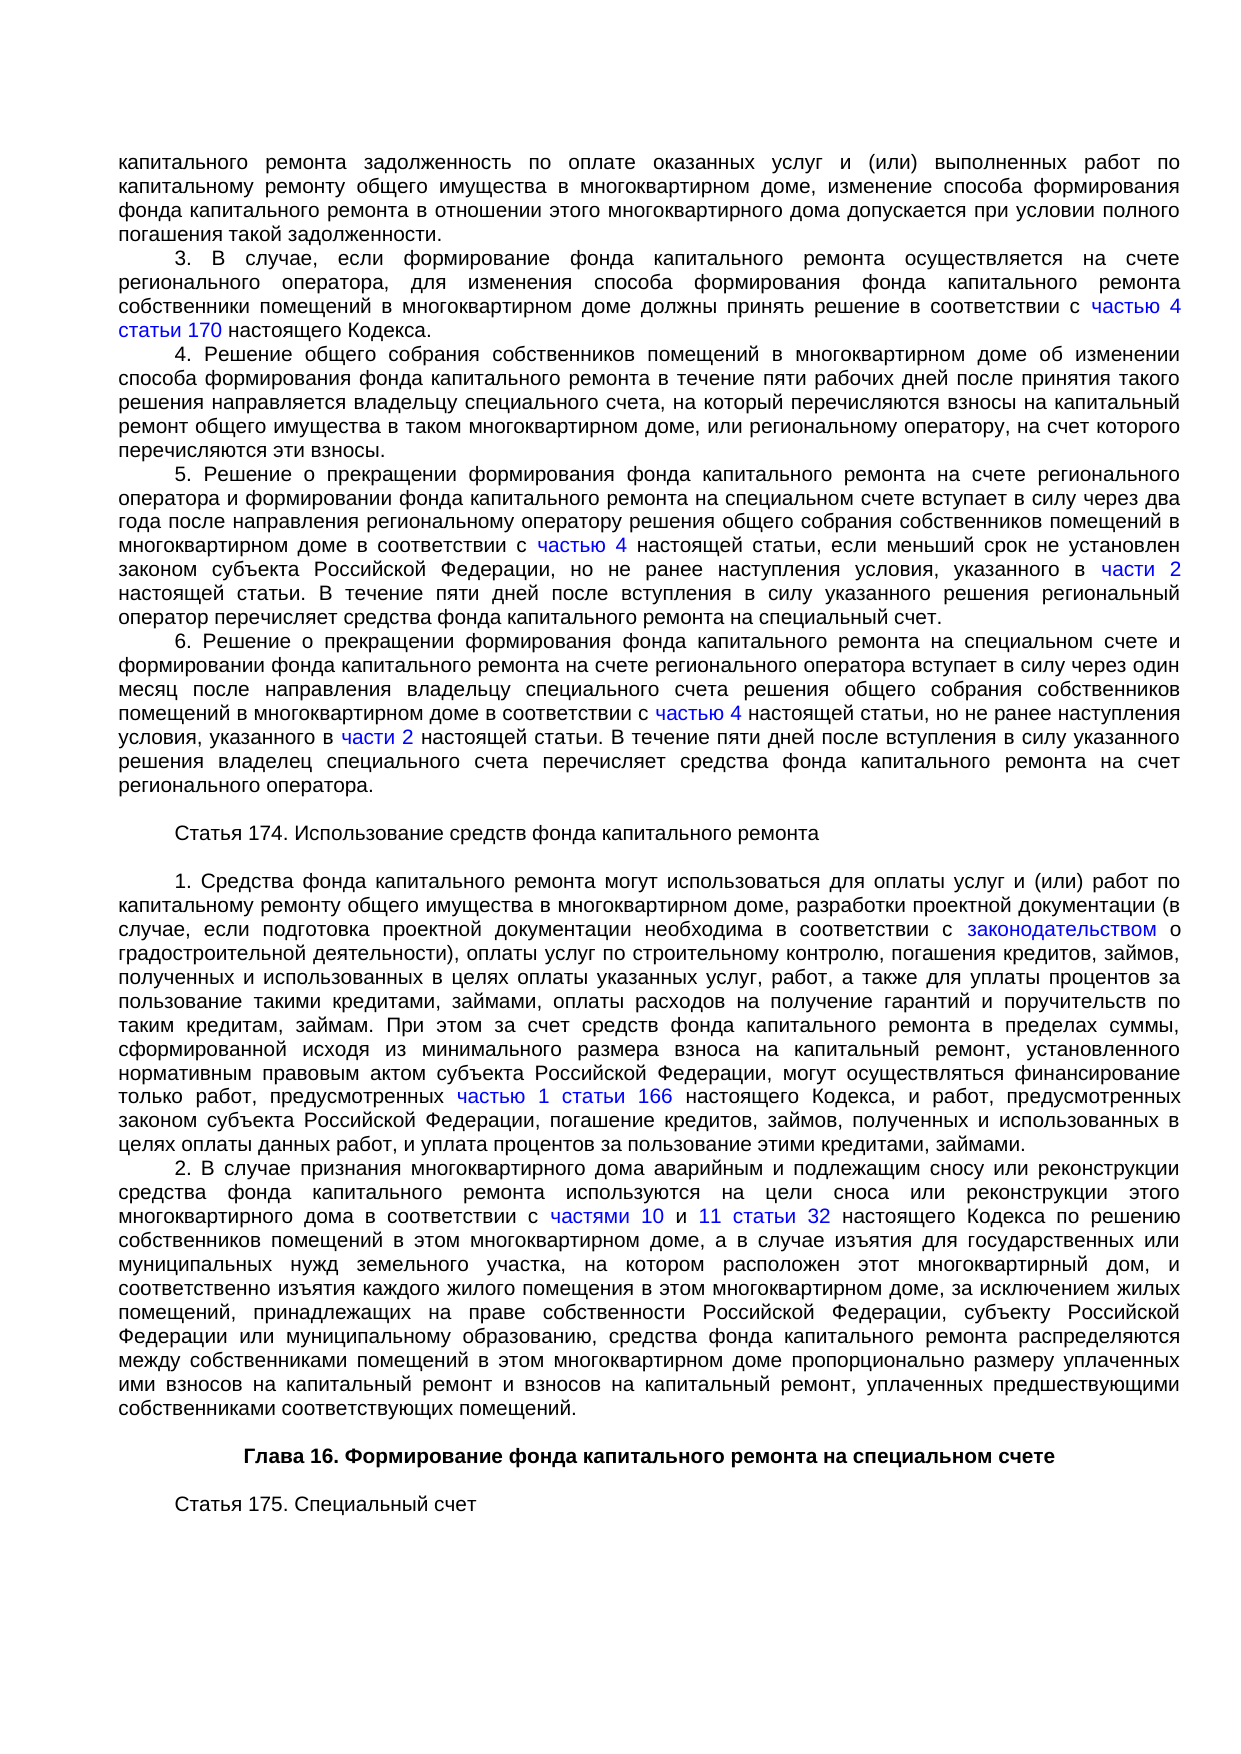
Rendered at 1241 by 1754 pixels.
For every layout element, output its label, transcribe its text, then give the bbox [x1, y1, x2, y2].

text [118, 150, 1181, 246]
text 1. Средства фонда капитального ремонта могут использоваться для оплаты услуг и (или) работ по капитальному ремонту общего имущества в многоквартирном доме, разработки проектной документации (в случае, если подготовка проектной документации необходима в соответствии с законодательством о градостроительной деятельности), оплаты услуг по строительному контролю, погашения кредитов, займов, полученных и использованных в целях оплаты указанных услуг, работ, а также для уплаты процентов за пользование такими кредитами, займами, оплаты расходов на получение гарантий и поручительств по таким кредитам, займам. При этом за счет средств фонда капитального ремонта в пределах суммы, сформированной исходя из минимального размера взноса на капитальный ремонт, установленного нормативным правовым актом субъекта Российской Федерации, могут осуществляться финансирование только работ, предусмотренных частью 1 статьи 166 настоящего Кодекса, и работ, предусмотренных законом субъекта Российской Федерации, погашение кредитов, займов, полученных и использованных в целях оплаты данных работ, и уплата процентов за пользование этими кредитами, займами. [118, 869, 1181, 1156]
text Глава 16. Формирование фонда капитального ремонта на специальном счете [118, 1444, 1181, 1468]
text 6. Решение о прекращении формирования фонда капитального ремонта на специальном счете и формировании фонда капитального ремонта на счете регионального оператора вступает в силу через один месяц после направления владельцу специального счета решения общего собрания собственников помещений в многоквартирном доме в соответствии с частью 4 настоящей статьи, но не ранее наступления условия, указанного в части 2 настоящей статьи. В течение пяти дней после вступления в силу указанного решения владелец специального счета перечисляет средства фонда капитального ремонта на счет регионального оператора. [118, 629, 1181, 797]
text 4. Решение общего собрания собственников помещений в многоквартирном доме об изменении способа формирования фонда капитального ремонта в течение пяти рабочих дней после принятия такого решения направляется владельцу специального счета, на который перечисляются взносы на капитальный ремонт общего имущества в таком многоквартирном доме, или региональному оператору, на счет которого перечисляются эти взносы. [118, 342, 1181, 461]
text Статья 175. Специальный счет [118, 1492, 1181, 1516]
text 5. Решение о прекращении формирования фонда капитального ремонта на счете регионального оператора и формировании фонда капитального ремонта на специальном счете вступает в силу через два года после направления региональному оператору решения общего собрания собственников помещений в многоквартирном доме в соответствии с частью 4 настоящей статьи, если меньший срок не установлен законом субъекта Российской Федерации, но не ранее наступления условия, указанного в части 2 настоящей статьи. В течение пяти дней после вступления в силу указанного решения региональный оператор перечисляет средства фонда капитального ремонта на специальный счет. [118, 461, 1181, 629]
text 3. В случае, если формирование фонда капитального ремонта осуществляется на счете регионального оператора, для изменения способа формирования фонда капитального ремонта собственники помещений в многоквартирном доме должны принять решение в соответствии с частью 4 статьи 170 настоящего Кодекса. [118, 246, 1181, 342]
text 2. В случае признания многоквартирного дома аварийным и подлежащим сносу или реконструкции средства фонда капитального ремонта используются на цели сноса или реконструкции этого многоквартирного дома в соответствии с частями 10 и 11 статьи 32 настоящего Кодекса по решению собственников помещений в этом многоквартирном доме, а в случае изъятия для государственных или муниципальных нужд земельного участка, на котором расположен этот многоквартирный дом, и соответственно изъятия каждого жилого помещения в этом многоквартирном доме, за исключением жилых помещений, принадлежащих на праве собственности Российской Федерации, субъекту Российской Федерации или муниципальному образованию, средства фонда капитального ремонта распределяются между собственниками помещений в этом многоквартирном доме пропорционально размеру уплаченных ими взносов на капитальный ремонт и взносов на капитальный ремонт, уплаченных предшествующими собственниками соответствующих помещений. [118, 1156, 1181, 1420]
text Статья 174. Использование средств фонда капитального ремонта [118, 821, 1181, 845]
